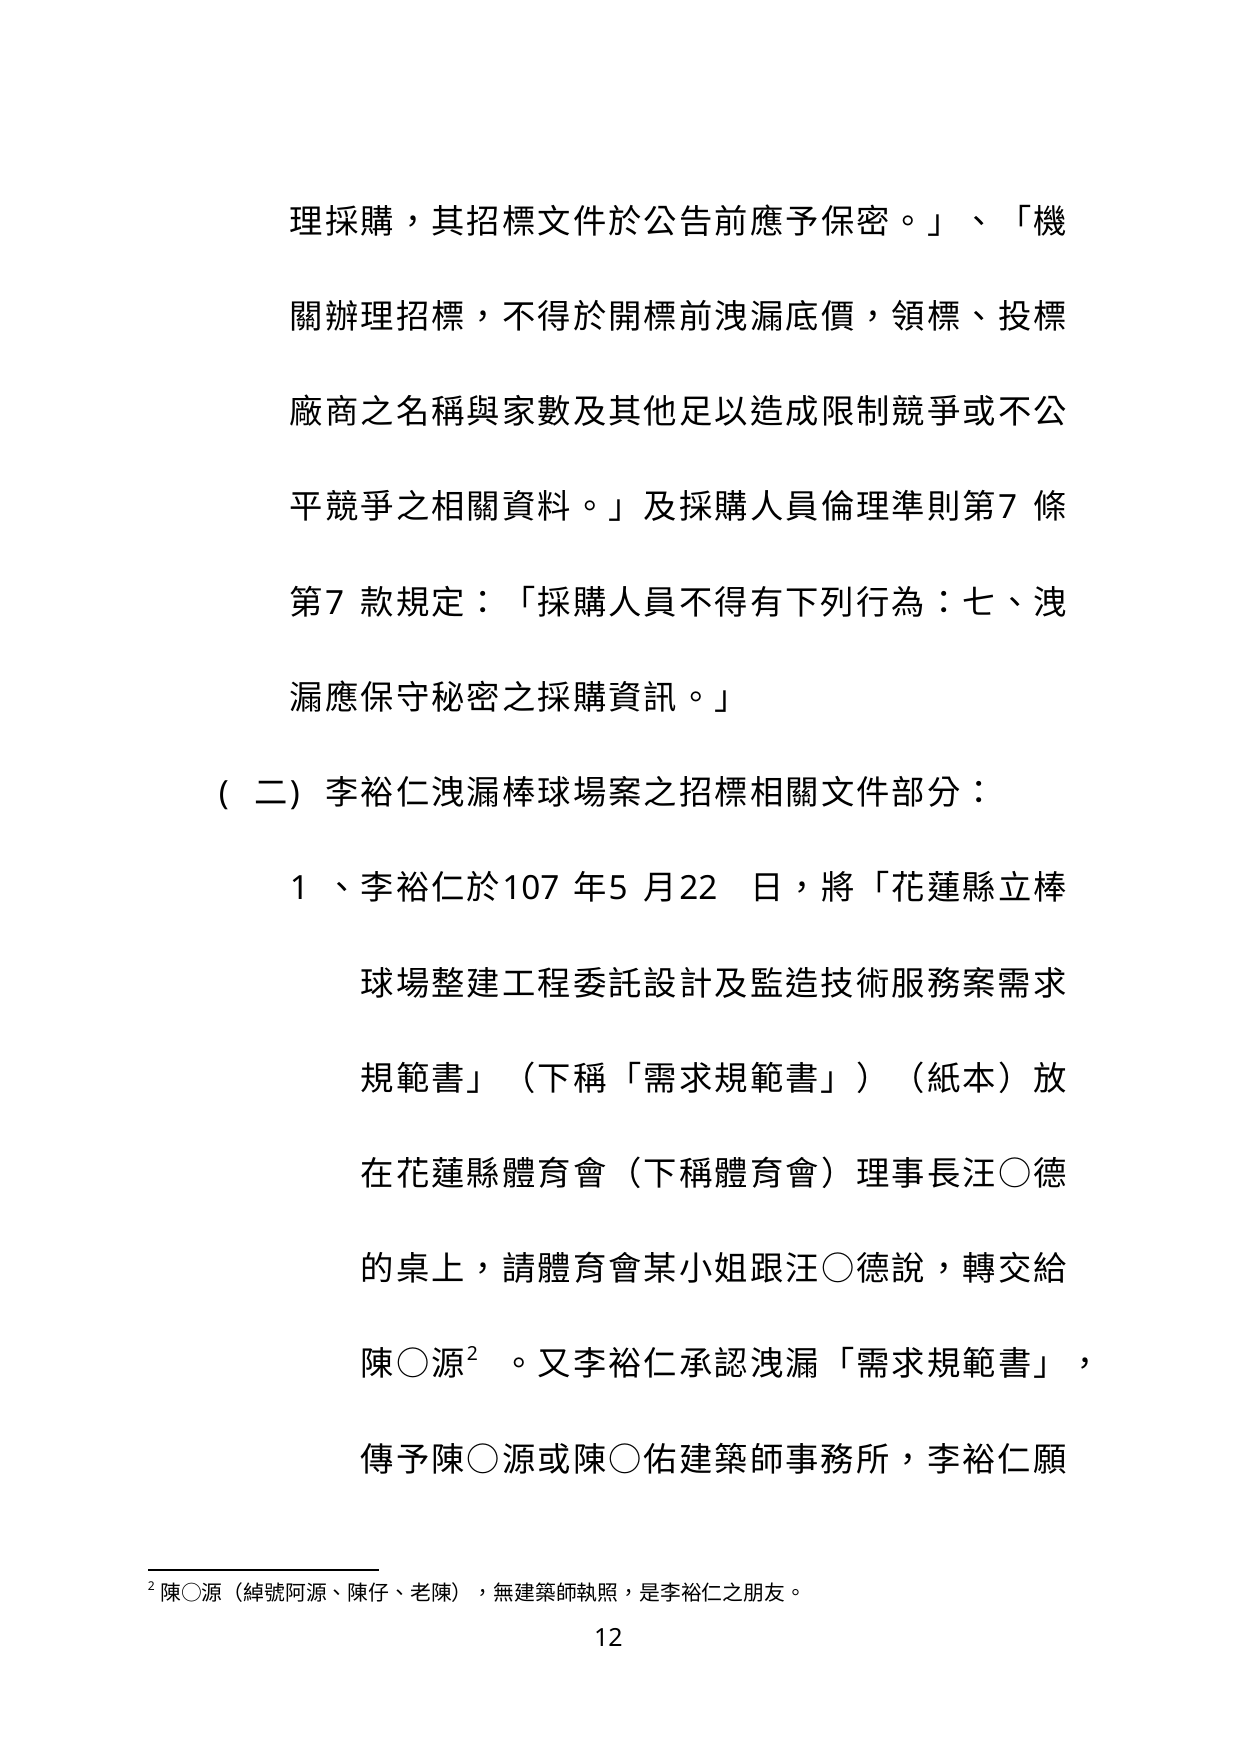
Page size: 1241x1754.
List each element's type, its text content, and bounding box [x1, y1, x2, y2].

subtitle 李裕仁洩漏棒球場案之招標相關文件部分： [219, 742, 1069, 838]
subtitle 李裕仁於107年5月22日，將「花蓮縣立棒球場整建工程委託設計及監造技術服務案需求規範書」（下稱「需求規範書」）（紙本）放在花蓮縣體育會（下稱體育會）理事長汪○德的桌上，請體育會某小姐跟汪○德說，轉交給陳○源。又李裕仁承認洩漏「需求規範書」，傳予陳○源或陳○佑建築師事務所，李裕仁願意就此部分認罪。 [272, 838, 1069, 1504]
